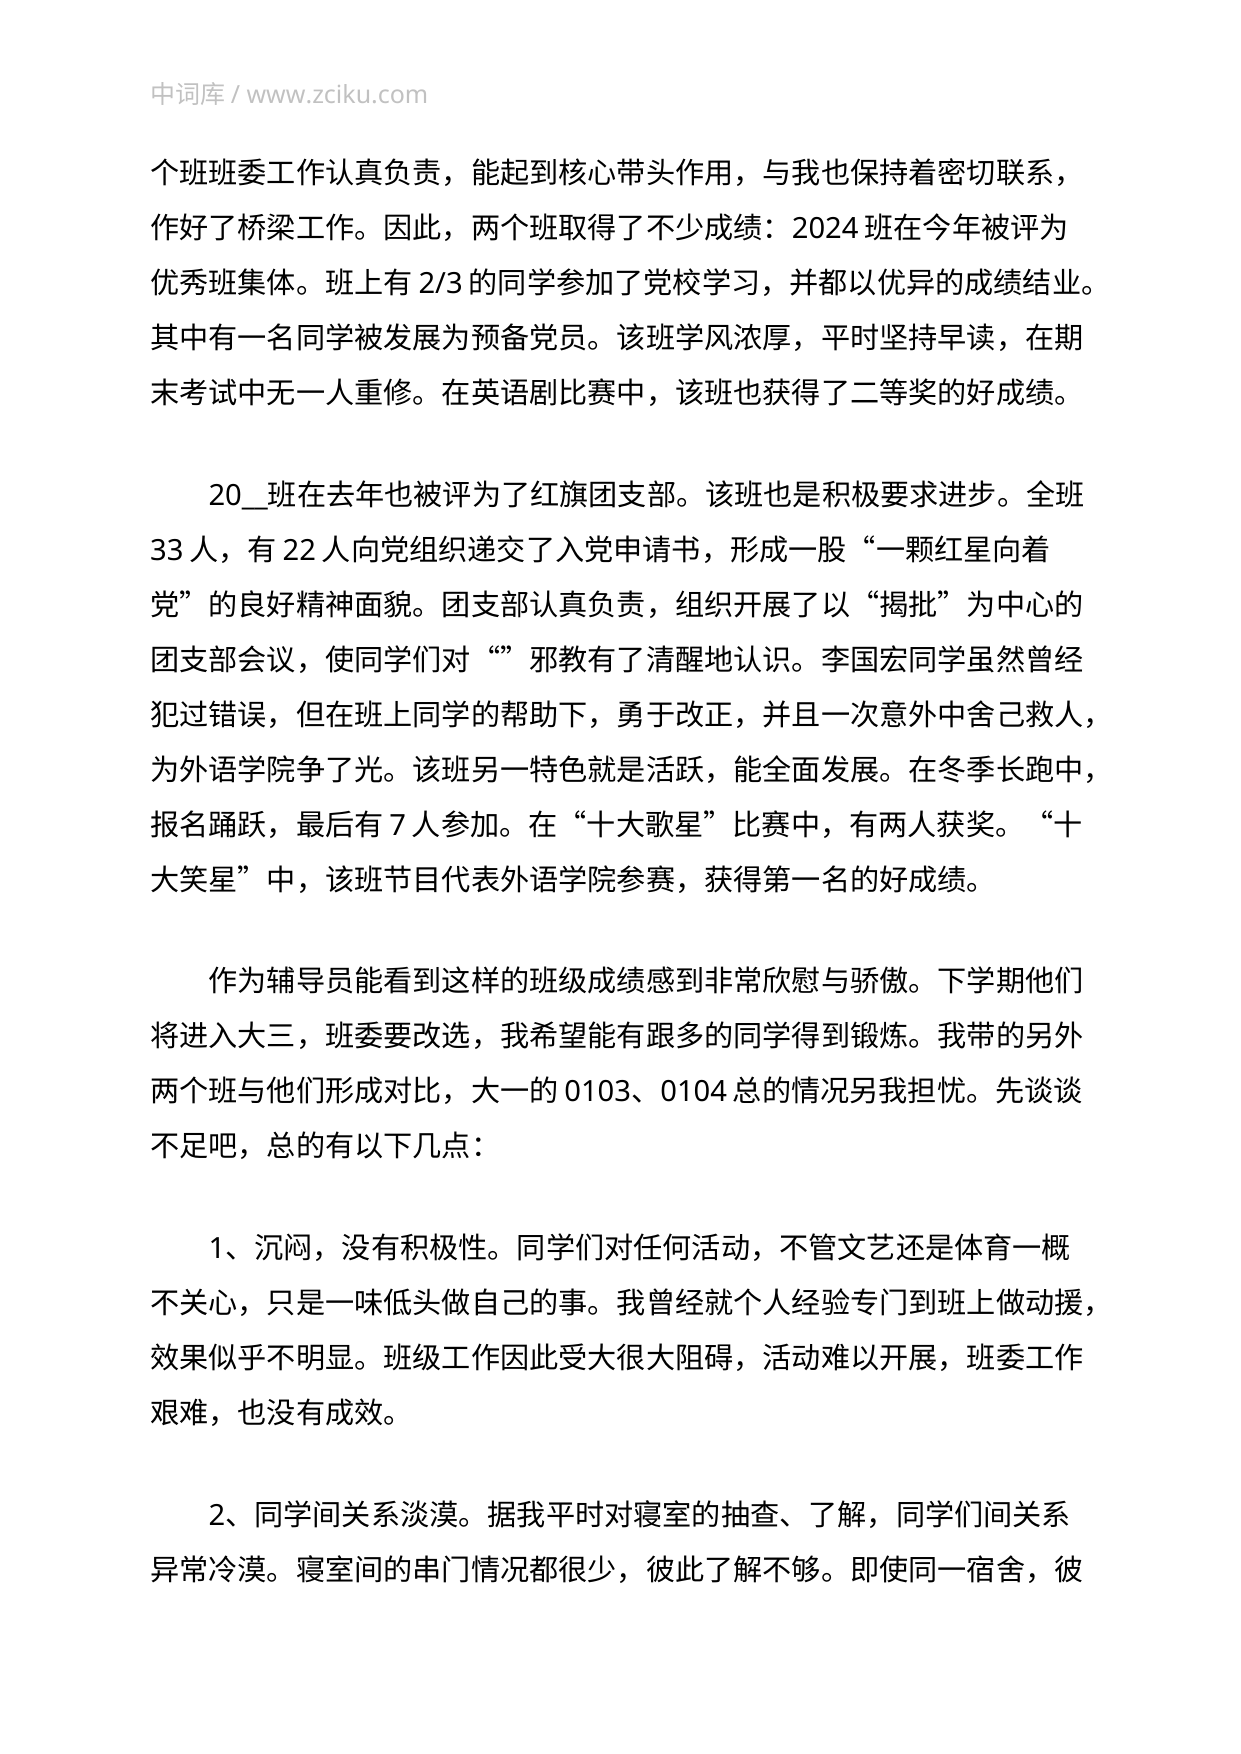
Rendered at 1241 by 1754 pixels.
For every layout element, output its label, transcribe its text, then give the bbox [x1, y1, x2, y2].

text 1、沉闷，没有积极性。同学们对任何活动，不管文艺还是体育一概不关心，只是一味低头做自己的事。我曾经就个人经验专门到班上做动援，效果似乎不明显。班级工作因此受大很大阻碍，活动难以开展，班委工作艰难，也没有成效。 [150, 1224, 1090, 1432]
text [150, 150, 1090, 412]
text 作为辅导员能看到这样的班级成绩感到非常欣慰与骄傲。下学期他们将进入大三，班委要改选，我希望能有跟多的同学得到锻炼。我带的另外两个班与他们形成对比，大一的0103、0104总的情况另我担忧。先谈谈不足吧，总的有以下几点： [150, 958, 1090, 1165]
text 20__班在去年也被评为了红旗团支部。该班也是积极要求进步。全班33人，有22人向党组织递交了入党申请书，形成一股“一颗红星向着党”的良好精神面貌。团支部认真负责，组织开展了以“揭批”为中心的团支部会议，使同学们对“”邪教有了清醒地认识。李国宏同学虽然曾经犯过错误，但在班上同学的帮助下，勇于改正，并且一次意外中舍己救人，为外语学院争了光。该班另一特色就是活跃，能全面发展。在冬季长跑中，报名踊跃，最后有7人参加。在“十大歌星”比赛中，有两人获奖。“十大笑星”中，该班节目代表外语学院参赛，获得第一名的好成绩。 [150, 472, 1090, 898]
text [150, 1491, 1090, 1588]
